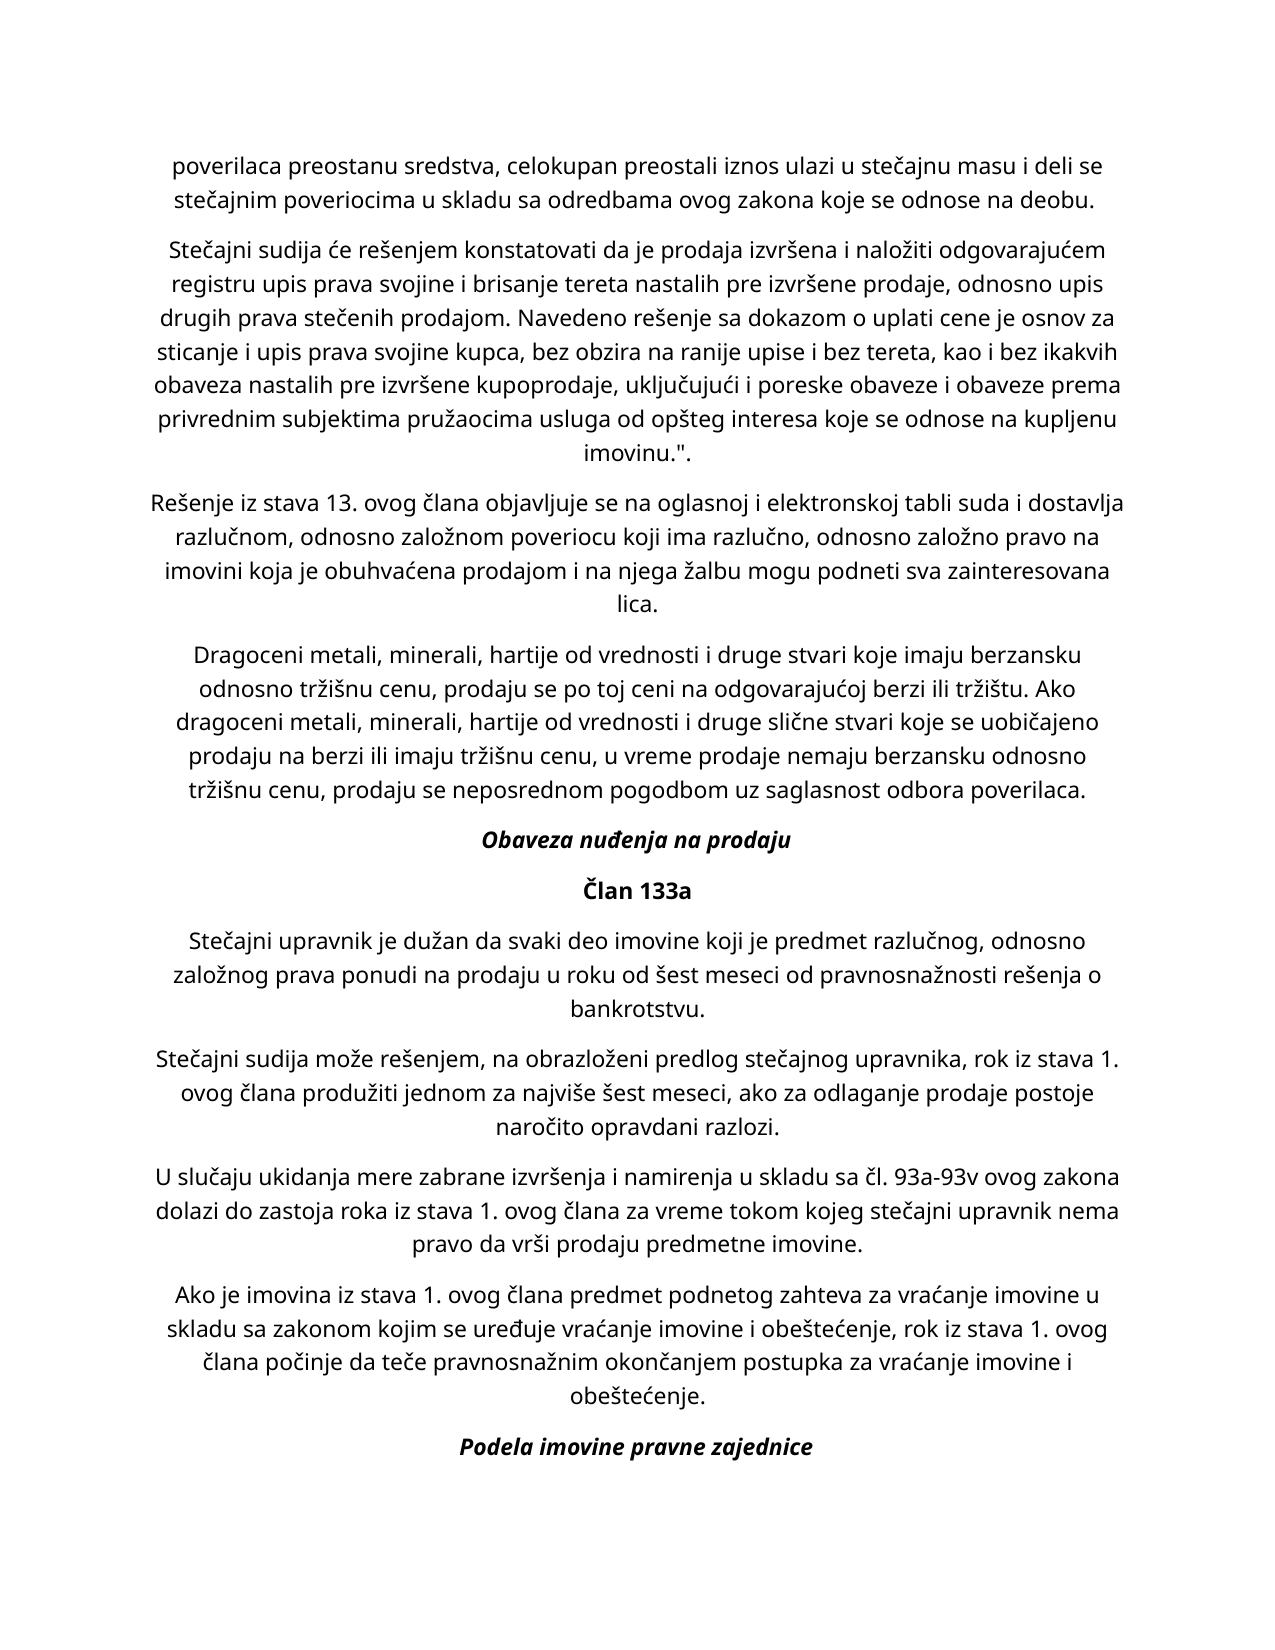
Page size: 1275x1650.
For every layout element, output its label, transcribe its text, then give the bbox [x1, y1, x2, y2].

text Rešenje iz stava 13. ovog člana objavljuje se na oglasnoj i elektronskoj tabli suda i dostavlja razlučnom, odnosno založnom poveriocu koji ima razlučno, odnosno založno pravo na imovini koja je obuhvaćena prodajom i na njega žalbu mogu podneti sva zainteresovana lica. [150, 487, 1125, 619]
text Stečajni upravnik je dužan da svaki deo imovine koji je predmet razlučnog, odnosno založnog prava ponudi na prodaju u roku od šest meseci od pravnosnažnosti rešenja o bankrotstvu. [150, 925, 1125, 1024]
text Član 133a [150, 874, 1125, 906]
text Stečajni sudija može rešenjem, na obrazloženi predlog stečajnog upravnika, rok iz stava 1. ovog člana produžiti jednom za najviše šest meseci, ako za odlaganje prodaje postoje naročito opravdani razlozi. [150, 1043, 1125, 1142]
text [150, 150, 1125, 215]
text Obaveza nuđenja na prodaju [150, 824, 1125, 855]
text Dragoceni metali, minerali, hartije od vrednosti i druge stvari koje imaju berzansku odnosno tržišnu cenu, prodaju se po toj ceni na odgovarajućoj berzi ili tržištu. Ako dragoceni metali, minerali, hartije od vrednosti i druge slične stvari koje se uobičajeno prodaju na berzi ili imaju tržišnu cenu, u vreme prodaje nemaju berzansku odnosno tržišnu cenu, prodaju se neposrednom pogodbom uz saglasnost odbora poverilaca. [150, 639, 1125, 805]
text U slučaju ukidanja mere zabrane izvršenja i namirenja u skladu sa čl. 93a-93v ovog zakona dolazi do zastoja roka iz stava 1. ovog člana za vreme tokom kojeg stečajni upravnik nema pravo da vrši prodaju predmetne imovine. [150, 1161, 1125, 1259]
text Podela imovine pravne zajednice [150, 1430, 1125, 1462]
text Ako je imovina iz stava 1. ovog člana predmet podnetog zahteva za vraćanje imovine u skladu sa zakonom kojim se uređuje vraćanje imovine i obeštećenje, rok iz stava 1. ovog člana počinje da teče pravnosnažnim okončanjem postupka za vraćanje imovine i obeštećenje. [150, 1279, 1125, 1411]
text Stečajni sudija će rešenjem konstatovati da je prodaja izvršena i naložiti odgovarajućem registru upis prava svojine i brisanje tereta nastalih pre izvršene prodaje, odnosno upis drugih prava stečenih prodajom. Navedeno rešenje sa dokazom o uplati cene je osnov za sticanje i upis prava svojine kupca, bez obzira na ranije upise i bez tereta, kao i bez ikakvih obaveza nastalih pre izvršene kupoprodaje, uključujući i poreske obaveze i obaveze prema privrednim subjektima pružaocima usluga od opšteg interesa koje se odnose na kupljenu imovinu.". [150, 234, 1125, 468]
